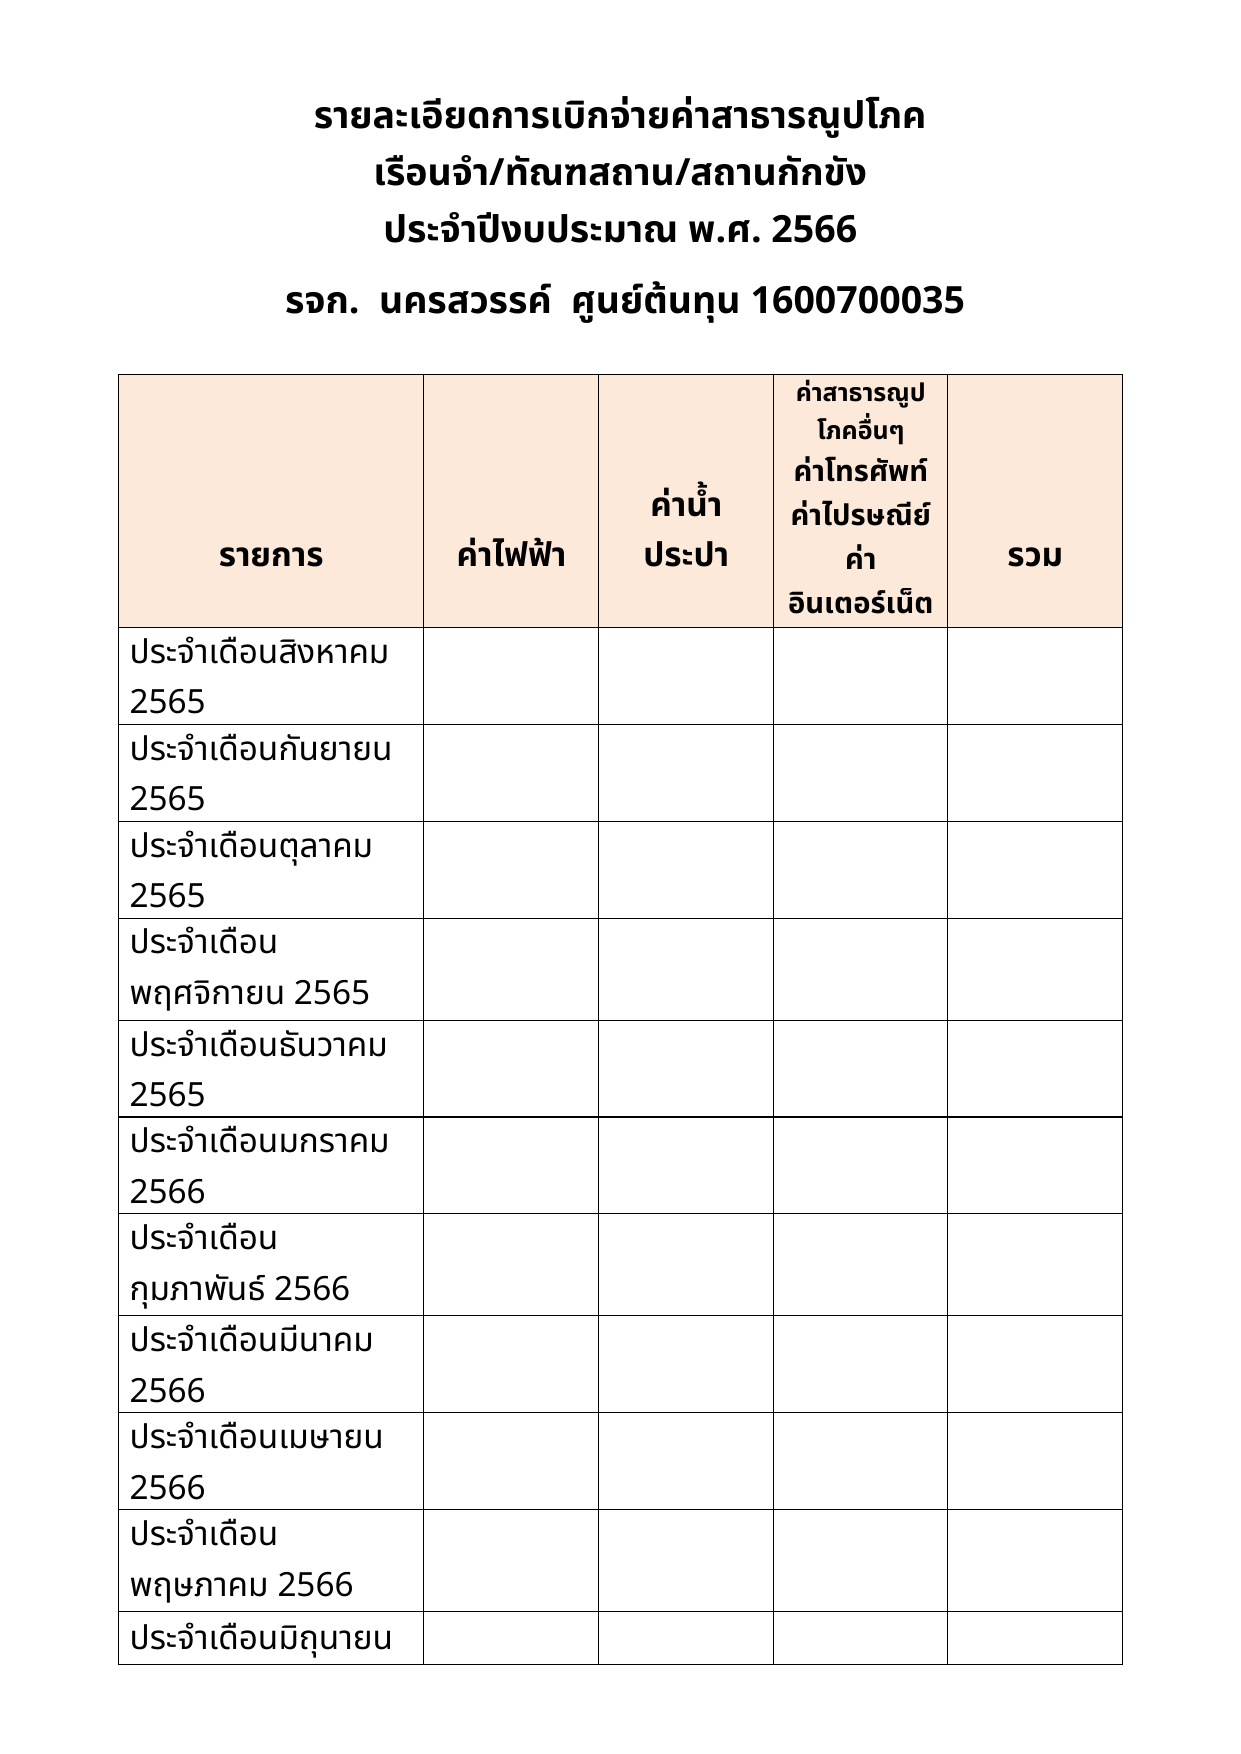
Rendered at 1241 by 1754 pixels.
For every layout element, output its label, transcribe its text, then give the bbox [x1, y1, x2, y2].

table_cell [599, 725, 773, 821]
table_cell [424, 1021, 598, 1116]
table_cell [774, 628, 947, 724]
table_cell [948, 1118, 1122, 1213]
text รจก. นครสวรรค์ ศูนย์ต้นทุน 1600700035 [118, 273, 1122, 330]
text เรือนจำ/ทัณฑสถาน/สถานกักขัง [118, 145, 1122, 202]
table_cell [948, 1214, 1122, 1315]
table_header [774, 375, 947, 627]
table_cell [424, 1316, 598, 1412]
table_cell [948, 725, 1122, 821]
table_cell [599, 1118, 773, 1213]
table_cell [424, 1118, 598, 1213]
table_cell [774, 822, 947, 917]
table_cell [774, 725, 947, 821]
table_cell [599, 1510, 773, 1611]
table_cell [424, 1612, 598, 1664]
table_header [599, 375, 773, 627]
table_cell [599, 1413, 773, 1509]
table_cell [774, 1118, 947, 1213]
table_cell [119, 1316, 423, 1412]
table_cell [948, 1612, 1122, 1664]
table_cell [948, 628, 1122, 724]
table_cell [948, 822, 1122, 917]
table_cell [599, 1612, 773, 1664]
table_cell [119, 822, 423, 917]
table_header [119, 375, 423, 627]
text ประจำปีงบประมาณ พ.ศ. 2566 [118, 202, 1122, 259]
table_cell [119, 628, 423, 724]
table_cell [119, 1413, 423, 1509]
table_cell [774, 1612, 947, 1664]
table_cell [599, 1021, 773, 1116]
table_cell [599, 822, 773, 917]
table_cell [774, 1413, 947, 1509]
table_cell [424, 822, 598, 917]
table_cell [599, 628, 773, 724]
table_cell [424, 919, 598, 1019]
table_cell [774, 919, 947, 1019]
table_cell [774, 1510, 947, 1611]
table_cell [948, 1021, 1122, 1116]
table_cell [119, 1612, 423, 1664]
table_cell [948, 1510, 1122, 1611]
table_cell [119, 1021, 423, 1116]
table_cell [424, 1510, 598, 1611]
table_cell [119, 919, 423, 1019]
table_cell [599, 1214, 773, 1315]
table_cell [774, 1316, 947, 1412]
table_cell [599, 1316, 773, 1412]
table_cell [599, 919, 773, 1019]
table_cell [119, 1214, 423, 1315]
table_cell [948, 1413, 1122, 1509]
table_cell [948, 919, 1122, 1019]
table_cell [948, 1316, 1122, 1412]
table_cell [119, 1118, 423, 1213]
text รายละเอียดการเบิกจ่ายค่าสาธารณูปโภค [118, 89, 1122, 145]
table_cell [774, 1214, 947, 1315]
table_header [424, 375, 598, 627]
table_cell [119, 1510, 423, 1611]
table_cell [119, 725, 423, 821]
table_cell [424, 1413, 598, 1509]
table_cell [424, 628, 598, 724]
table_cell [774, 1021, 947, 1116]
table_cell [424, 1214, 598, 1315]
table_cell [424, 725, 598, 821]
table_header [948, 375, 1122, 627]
